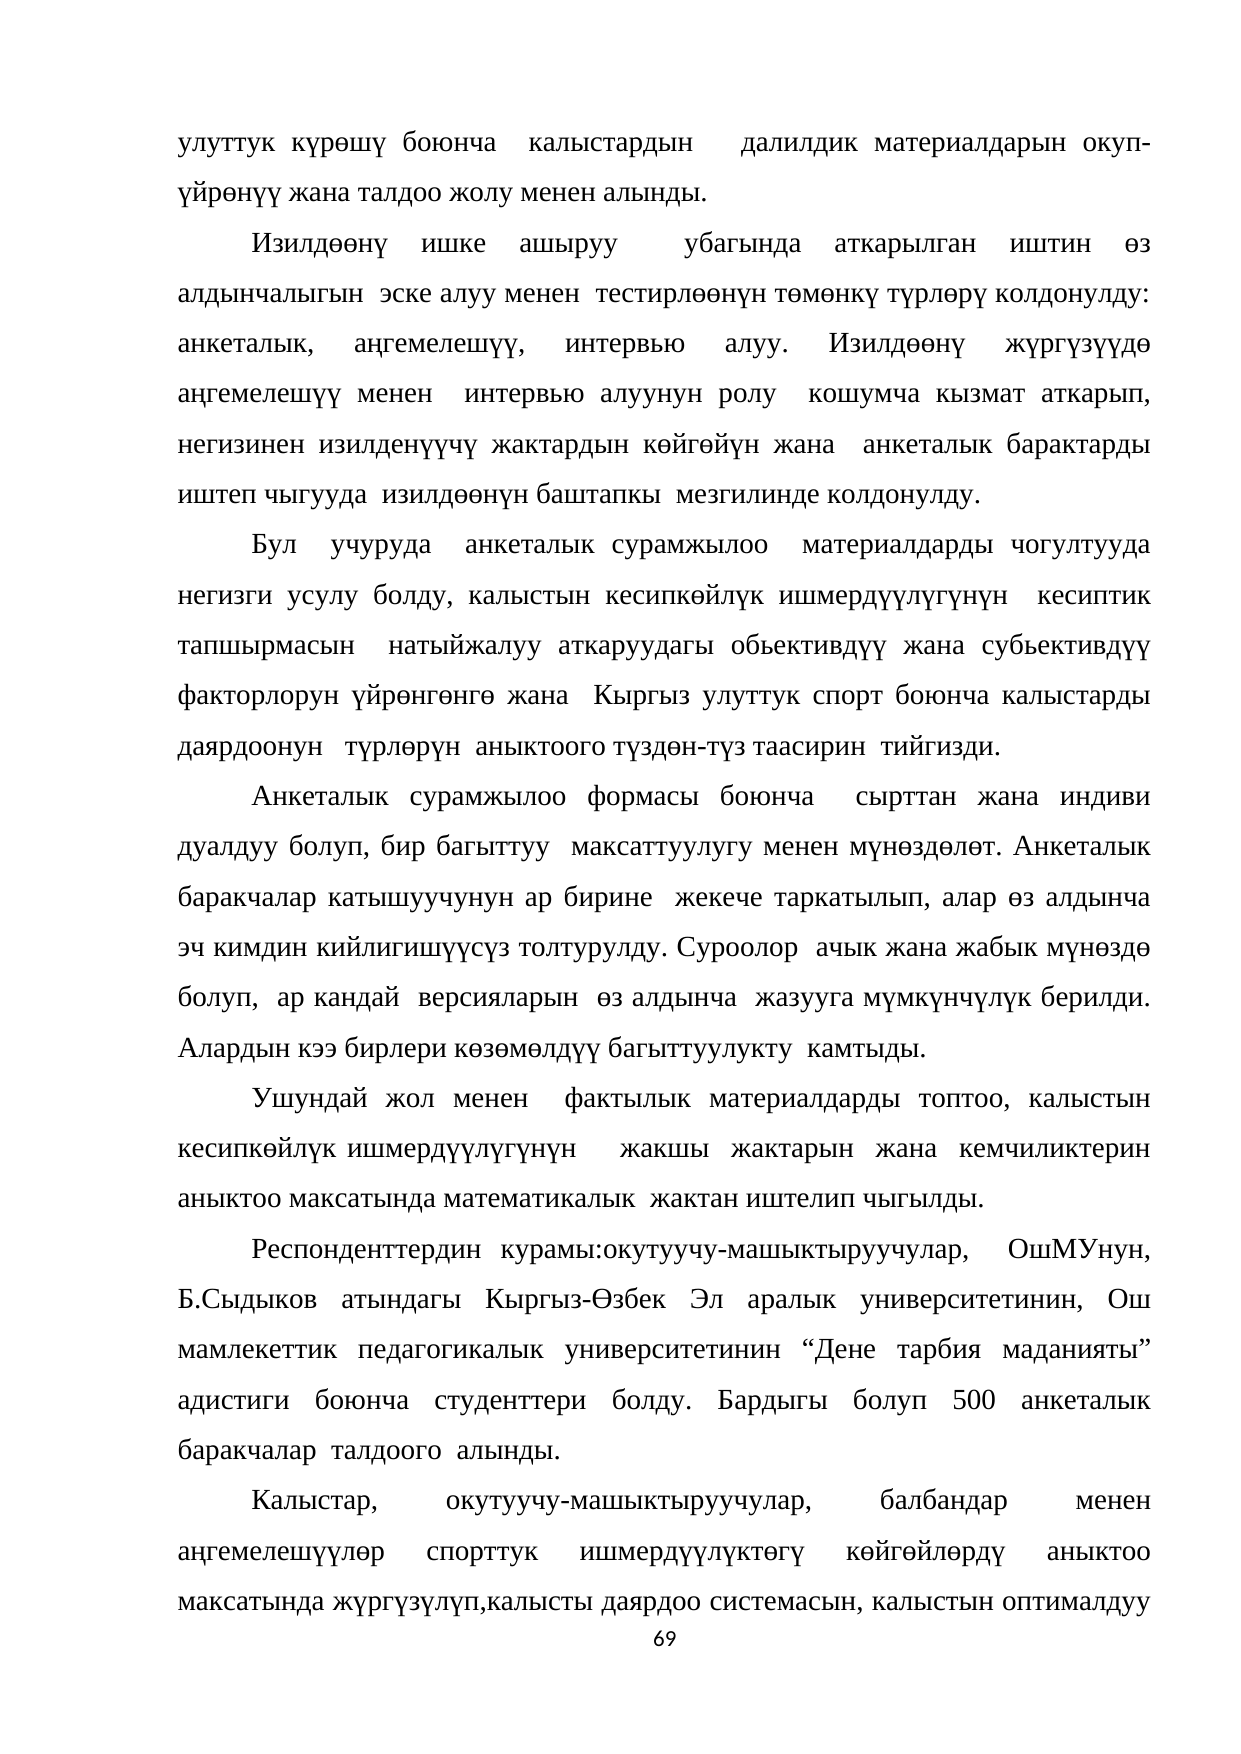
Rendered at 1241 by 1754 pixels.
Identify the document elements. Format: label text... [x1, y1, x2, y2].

text Ушундай жол менен фактылык материалдарды топтоо, калыстын кесипкөйлүк ишмердүүлүгүнүн жакшы жактарын жана кемчиликтерин аныктоо максатында математикалык жактан иштелип чыгылды. [177, 1080, 1152, 1214]
text Изилдөөнү ишке ашыруу убагында аткарылган иштин өз алдынчалыгын эске алуу менен тестирлөөнүн төмөнкү түрлөрү колдонулду: анкеталык, аңгемелешүү, интервью алуу. Изилдөөнү жүргүзүүдө аңгемелешүү менен интервью алуунун ролу кошумча кызмат аткарып, негизинен изилденүүчү жактардын көйгөйүн жана анкеталык барактарды иштеп чыгууда изилдөөнүн баштапкы мезгилинде колдонулду. [177, 225, 1152, 510]
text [177, 1482, 1152, 1617]
text Респонденттердин курамы:окутуучу-машыктыруучулар, ОшМУнун, Б.Сыдыков атындагы Кыргыз-Өзбек Эл аралык университетинин, Ош мамлекеттик педагогикалык университетинин “Дене тарбия маданияты” адистиги боюнча студенттери болду. Бардыгы болуп 500 анкеталык баракчалар талдоого алынды. [177, 1231, 1152, 1466]
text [177, 124, 1152, 208]
text Анкеталык сурамжылоо формасы боюнча сырттан жана индиви дуалдуу болуп, бир багыттуу максаттуулугу менен мүнөздөлөт. Анкеталык баракчалар катышуучунун ар бирине жекече таркатылып, алар өз алдынча эч кимдин кийлигишүүсүз толтурулду. Суроолор ачык жана жабык мүнөздө болуп, ар кандай версияларын өз алдынча жазууга мүмкүнчүлүк берилди. Алардын кээ бирлери көзөмөлдүү багыттуулукту камтыды. [177, 778, 1152, 1063]
text Бул учуруда анкеталык сурамжылоо материалдарды чогултууда негизги усулу болду, калыстын кесипкөйлүк ишмердүүлүгүнүн кесиптик тапшырмасын натыйжалуу аткаруудагы обьективдүү жана субьективдүү факторлорун үйрөнгөнгө жана Кыргыз улуттук спорт боюнча калыстарды даярдоонун түрлөрүн аныктоого түздөн-түз таасирин тийгизди. [177, 527, 1152, 761]
